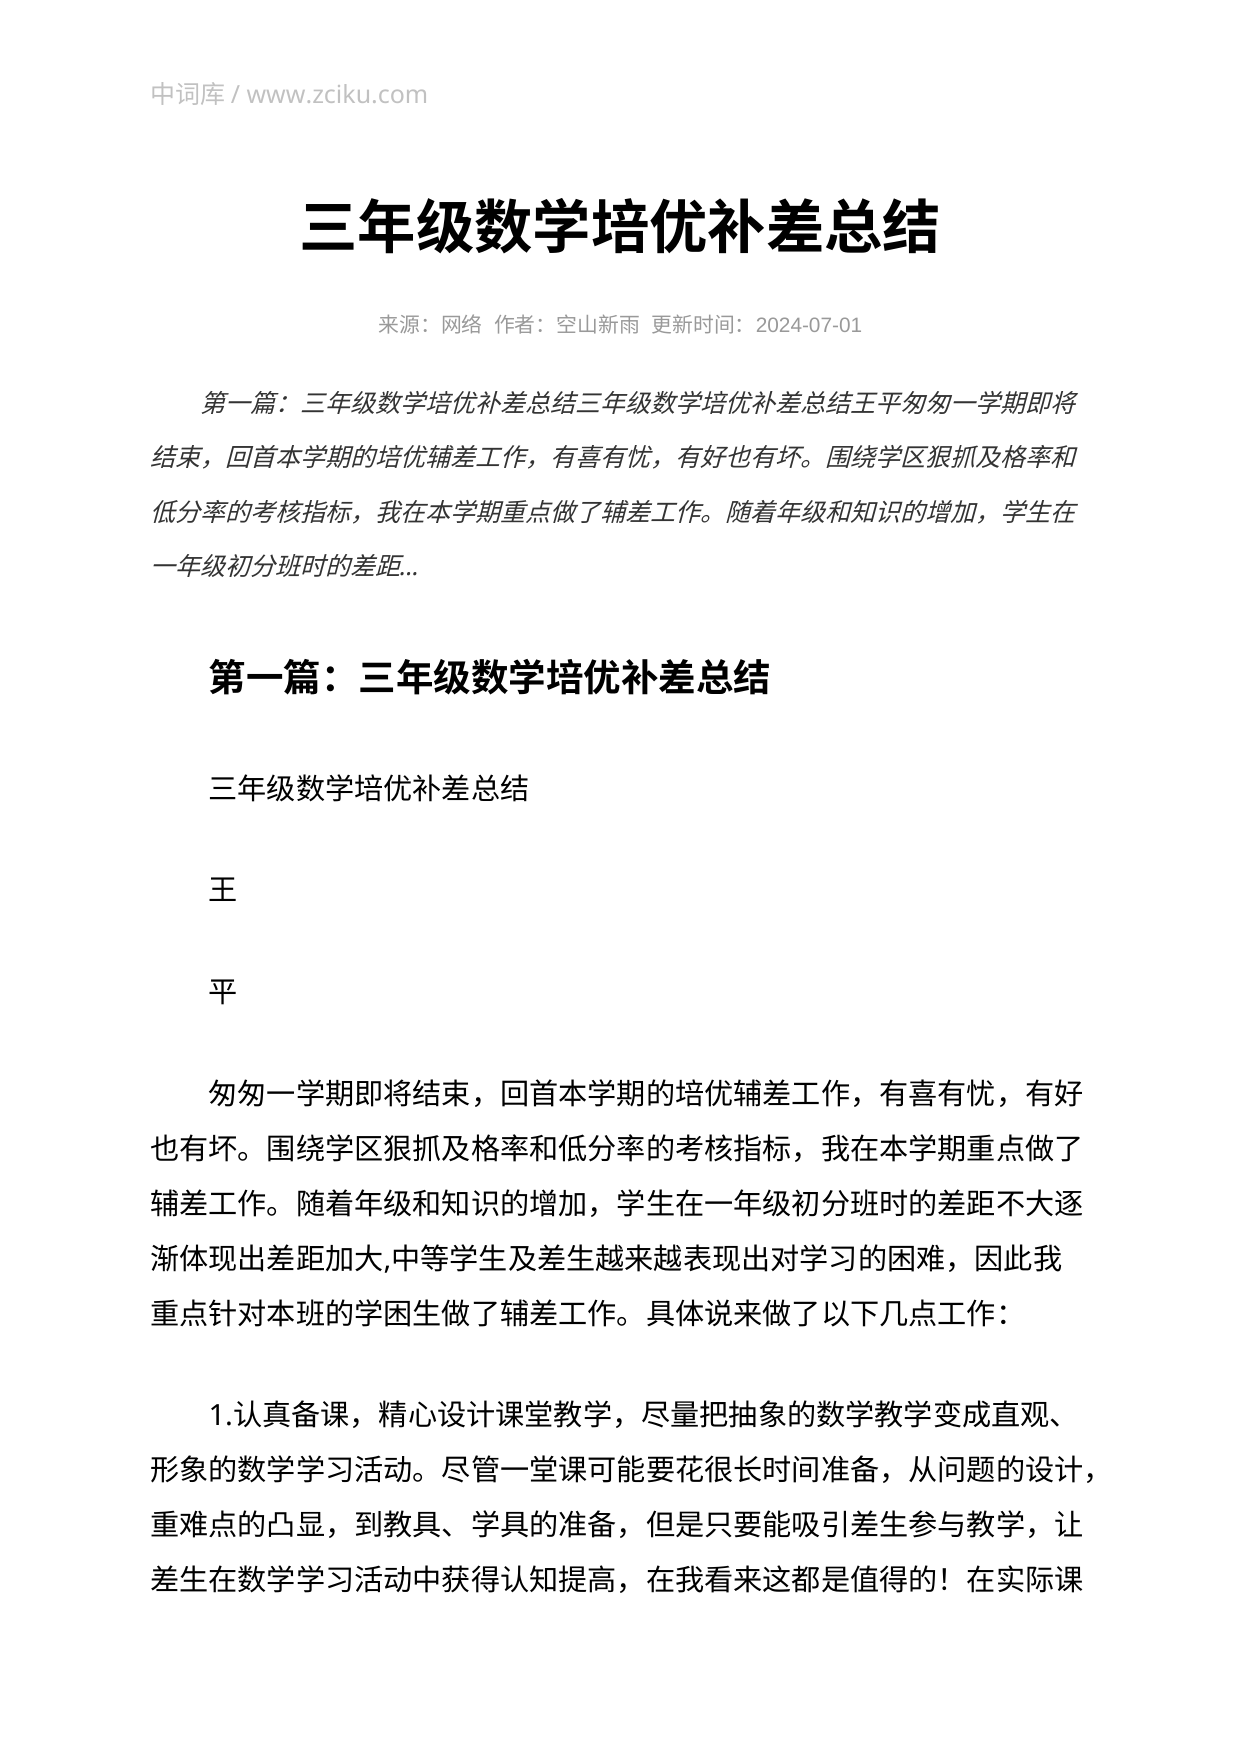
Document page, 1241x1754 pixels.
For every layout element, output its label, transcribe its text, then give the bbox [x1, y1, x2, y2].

subtitle 三年级数学培优补差总结 [150, 181, 1090, 266]
text 第一篇：三年级数学培优补差总结三年级数学培优补差总结王平匆匆一学期即将结束，回首本学期的培优辅差工作，有喜有忧，有好也有坏。围绕学区狠抓及格率和低分率的考核指标，我在本学期重点做了辅差工作。随着年级和知识的增加，学生在一年级初分班时的差距... [150, 383, 1090, 583]
text 第一篇：三年级数学培优补差总结 [150, 648, 1090, 702]
text 平 [150, 969, 1090, 1011]
text 三年级数学培优补差总结 [150, 765, 1090, 807]
text 王 [150, 867, 1090, 909]
text 来源：网络 作者：空山新雨 更新时间：2024-07-01 [150, 313, 1090, 337]
text 匆匆一学期即将结束，回首本学期的培优辅差工作，有喜有忧，有好也有坏。围绕学区狠抓及格率和低分率的考核指标，我在本学期重点做了辅差工作。随着年级和知识的增加，学生在一年级初分班时的差距不大逐渐体现出差距加大,中等学生及差生越来越表现出对学习的困难，因此我重点针对本班的学困生做了辅差工作。具体说来做了以下几点工作： [150, 1071, 1090, 1332]
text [150, 1392, 1090, 1599]
